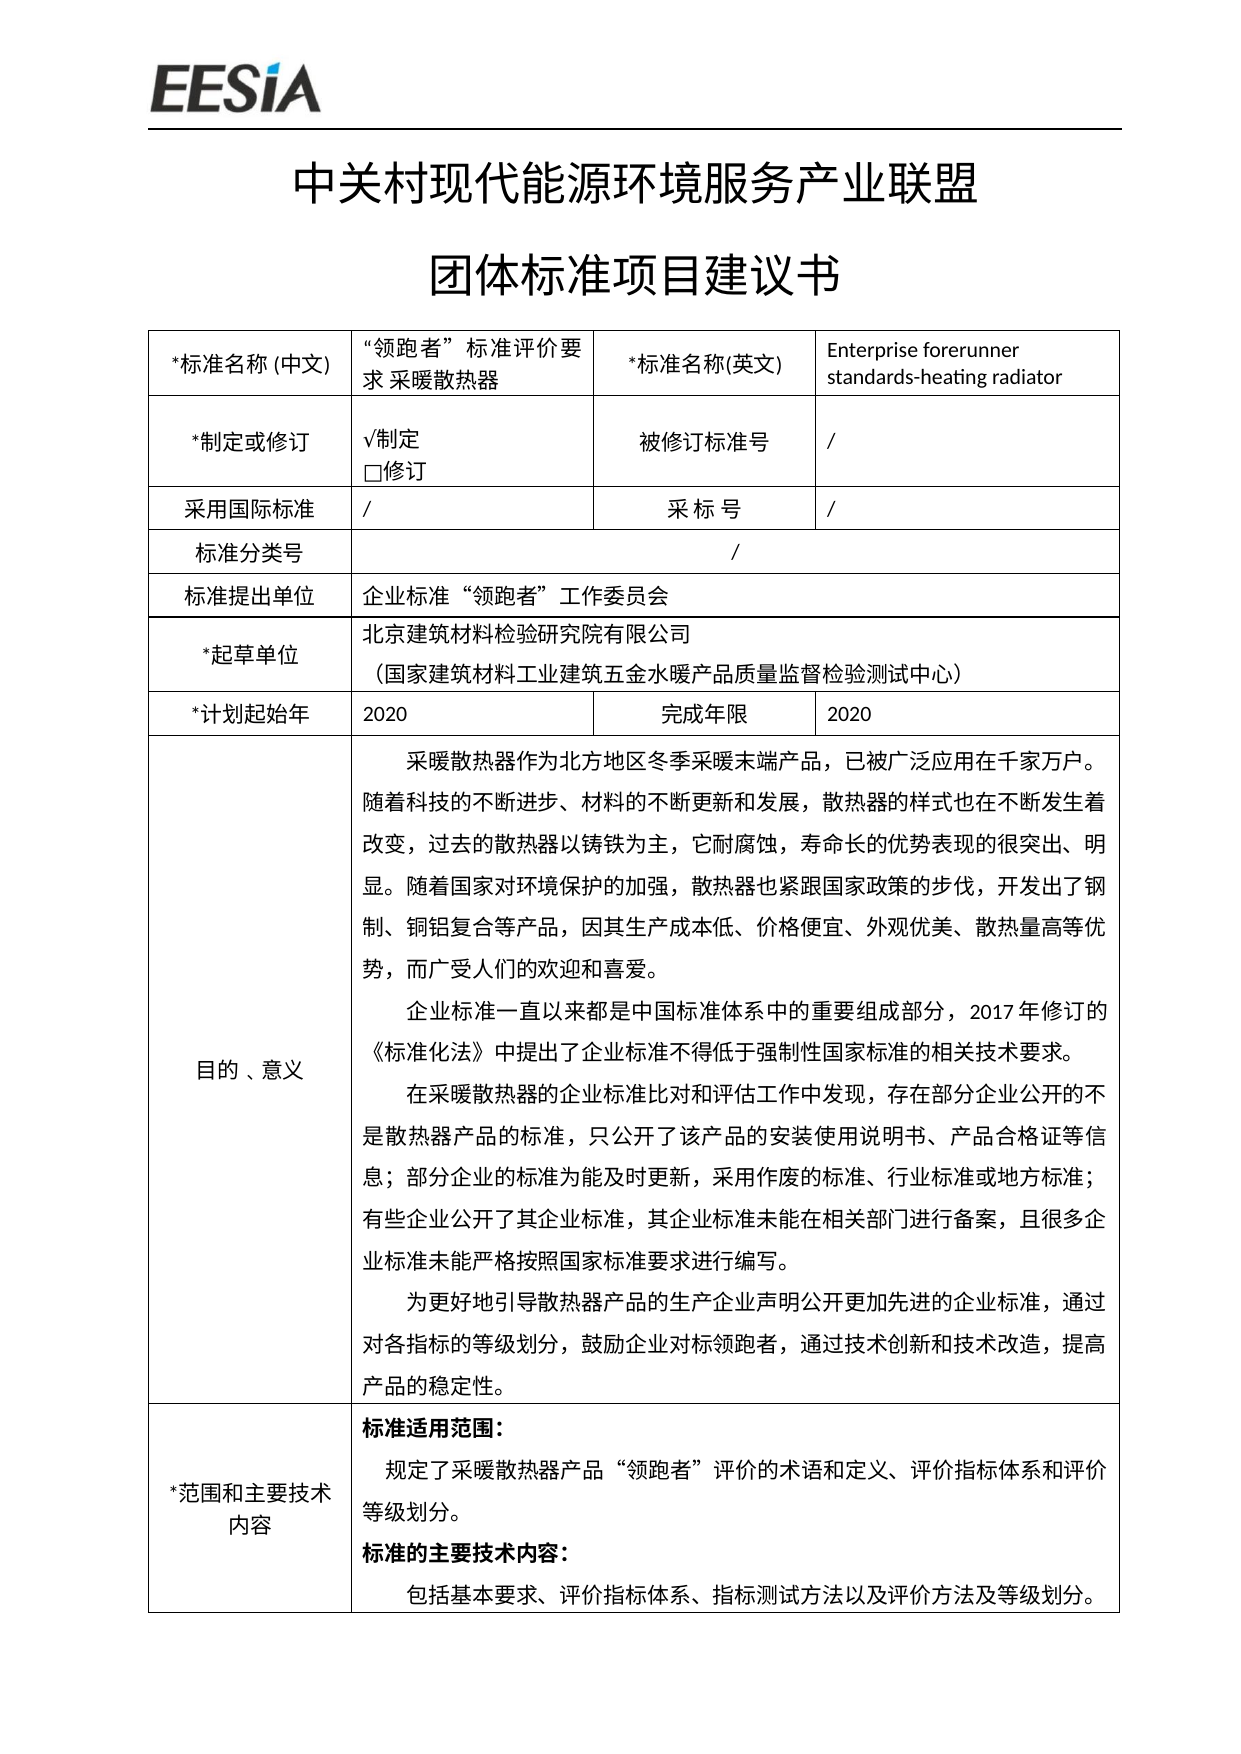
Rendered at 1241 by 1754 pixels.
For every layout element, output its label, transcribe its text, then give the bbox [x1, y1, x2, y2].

table_cell 标准适用范围： 规定了采暖散热器产品“领跑者”评价的术语和定义、评价指标体系和评价等级划分。 标准的主要技术内容： 包括基本要求、评价指标体系、指标测试方法以及评价方法及等级划分。 [352, 1404, 1119, 1612]
table_cell 2020 [816, 692, 1119, 735]
table_cell / [352, 530, 1119, 573]
table_cell *制定或修订 [149, 396, 351, 486]
table_cell / [816, 396, 1119, 486]
table_cell *起草单位 [149, 618, 351, 691]
table_cell 采用国际标准 [149, 487, 351, 529]
table_cell 采 标 号 [594, 487, 815, 529]
table_cell 2020 [352, 692, 593, 735]
table_header Enterprise forerunner standards-heating radiator [816, 331, 1119, 395]
table_cell 完成年限 [594, 692, 815, 735]
table_cell / [816, 487, 1119, 529]
table_cell 标准提出单位 [149, 574, 351, 616]
table_header “领跑者”标准评价要求 采暖散热器 [352, 331, 593, 395]
table_cell *计划起始年 [149, 692, 351, 735]
table_cell 标准分类号 [149, 530, 351, 573]
table_cell 北京建筑材料检验研究院有限公司 （国家建筑材料工业建筑五金水暖产品质量监督检验测试中心） [352, 618, 1119, 691]
table_cell 采暖散热器作为北方地区冬季采暖末端产品，已被广泛应用在千家万户。随着科技的不断进步、材料的不断更新和发展，散热器的样式也在不断发生着改变，过去的散热器以铸铁为主，它耐腐蚀，寿命长的优势表现的很突出、明显。随着国家对环境保护的加强，散热器也紧跟国家政策的步伐，开发出了钢制、铜铝复合等产品，因其生产成本低、价格便宜、外观优美、散热量高等优势，而广受人们的欢迎和喜爱。 企业标准一直以来都是中国标准体系中的重要组成部分，2017年修订的《标准化法》中提出了企业标准不得低于强制性国家标准的相关技术要求。 在采暖散热器的企业标准比对和评估工作中发现，存在部分企业公开的不是散热器产品的标准，只公开了该产品的安装使用说明书、产品合格证等信息；部分企业的标准为能及时更新，采用作废的标准、行业标准或地方标准；有些企业公开了其企业标准，其企业标准未能在相关部门进行备案，且很多企业标准未能严格按照国家标准要求进行编写。 为更好地引导散热器产品的生产企业声明公开更加先进的企业标准，通过对各指标的等级划分，鼓励企业对标领跑者，通过技术创新和技术改造，提高产品的稳定性。 [352, 736, 1119, 1402]
table_header *标准名称 (中文) [149, 331, 351, 395]
table_cell / [352, 487, 593, 529]
table_cell 企业标准“领跑者”工作委员会 [352, 574, 1119, 616]
table_header *标准名称(英文) [594, 331, 815, 395]
table_cell √制定 □修订 [352, 396, 593, 486]
text 团体标准项目建议书 [148, 239, 1122, 305]
table_cell 目的﹑意义 [149, 736, 351, 1402]
picture [140, 54, 327, 122]
table_cell *范围和主要技术内容 [149, 1404, 351, 1612]
text 中关村现代能源环境服务产业联盟 [148, 148, 1122, 214]
table_cell 被修订标准号 [594, 396, 815, 486]
